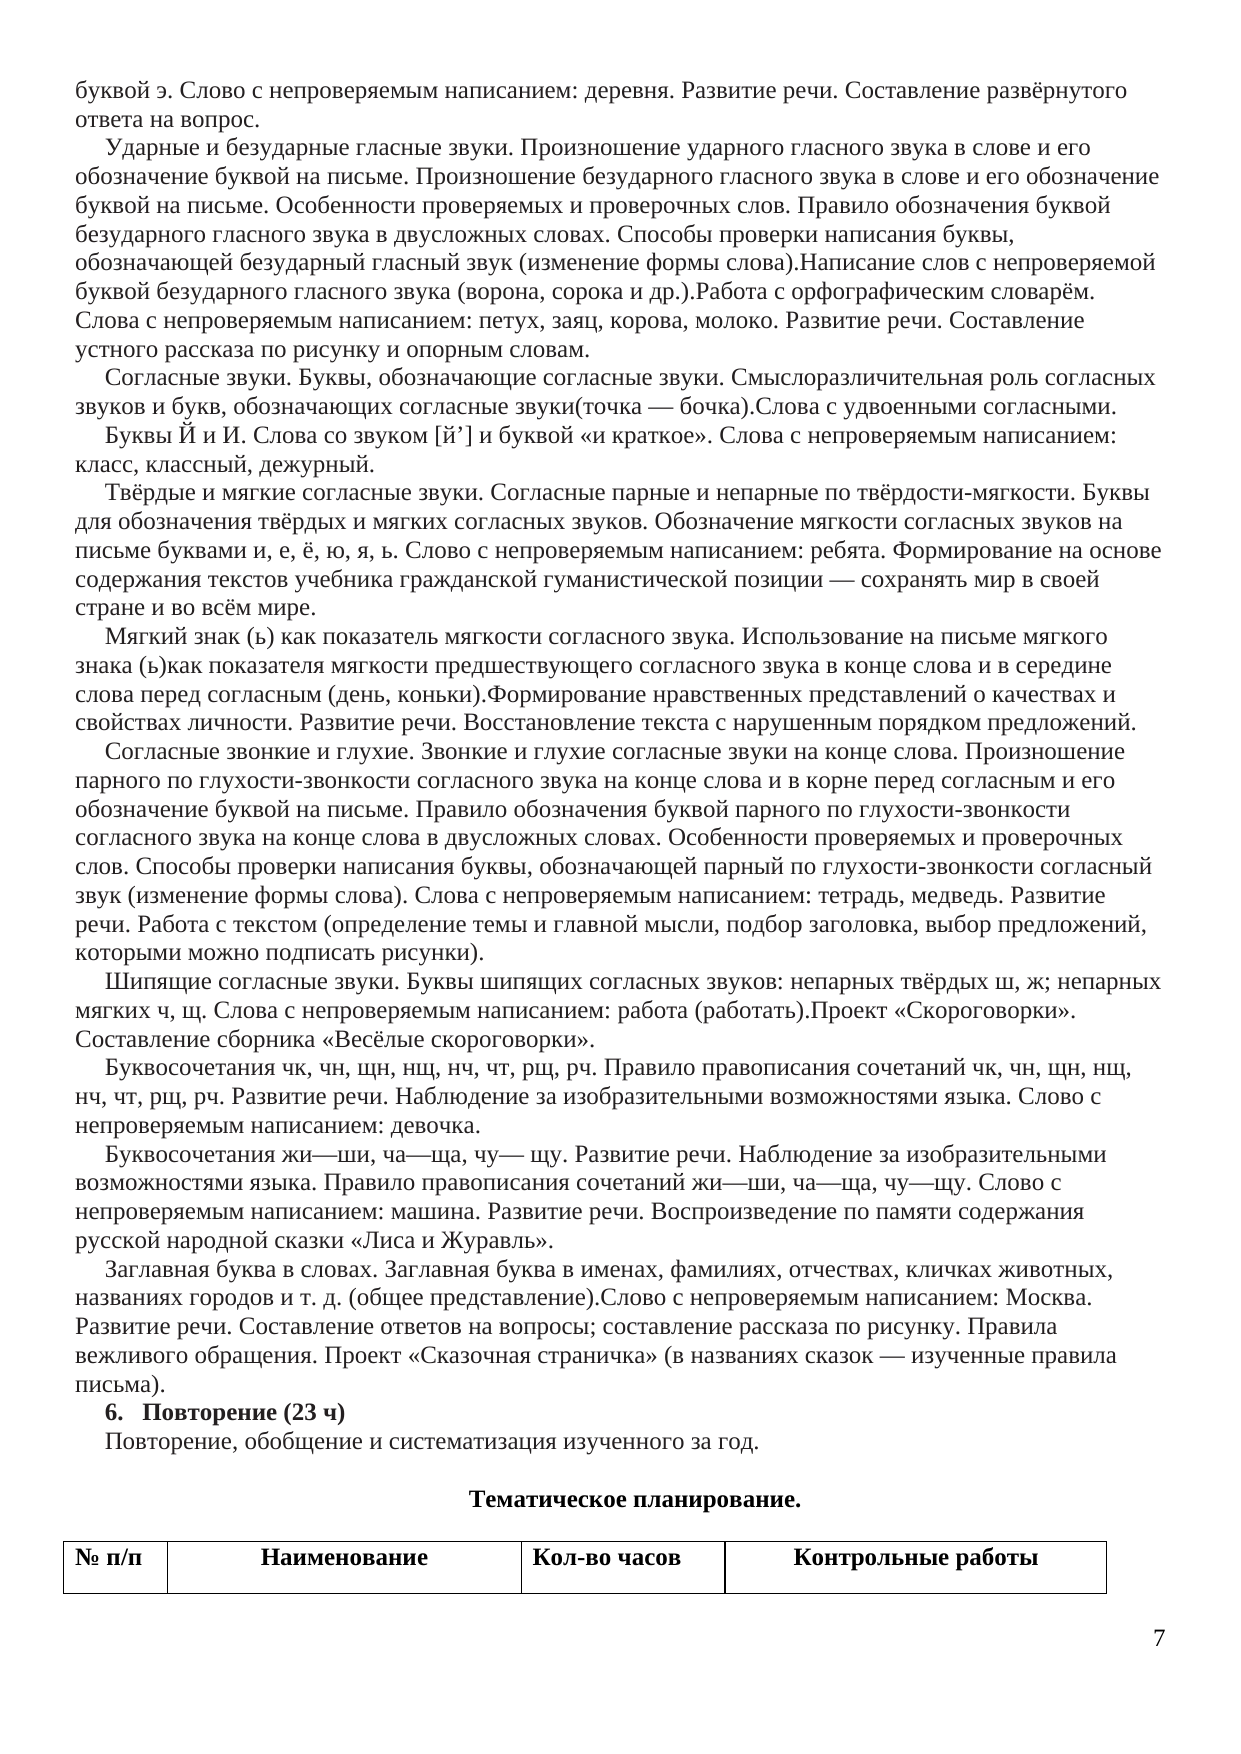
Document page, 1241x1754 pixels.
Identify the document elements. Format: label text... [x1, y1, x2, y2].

text Согласные звуки. Буквы, обозначающие согласные звуки. Смыслоразличительная роль согласных звуков и букв, обозначающих согласные звуки(точка — бочка).Слова с удвоенными согласными. [75, 362, 1165, 420]
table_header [168, 1542, 521, 1593]
text Повторение, обобщение и систематизация изученного за год. [75, 1426, 1165, 1455]
text Шипящие согласные звуки. Буквы шипящих согласных звуков: непарных твёрдых ш, ж; непарных мягких ч, щ. Слова с непроверяемым написанием: работа (работать).Проект «Скороговорки». Составление сборника «Весёлые скороговорки». [75, 966, 1165, 1052]
text Тематическое планирование. [75, 1484, 1165, 1512]
text Твёрдые и мягкие согласные звуки. Согласные парные и непарные по твёрдости-мягкости. Буквы для обозначения твёрдых и мягких согласных звуков. Обозначение мягкости согласных звуков на письме буквами и, е, ё, ю, я, ь. Слово с непроверяемым написанием: ребята. Формирование на основе содержания текстов учебника гражданской гуманистической позиции — сохранять мир в своей стране и во всём мире. [75, 477, 1165, 621]
text Буквосочетания чк, чн, щн, нщ, нч, чт, рщ, рч. Правило правописания сочетаний чк, чн, щн, нщ, нч, чт, рщ, рч. Развитие речи. Наблюдение за изобразительными возможностями языка. Слово с непроверяемым написанием: девочка. [75, 1052, 1165, 1139]
table_header Кол-во часов [522, 1542, 724, 1593]
list Повторение (23 ч) [104, 1397, 1165, 1426]
table_header № п/п [64, 1542, 167, 1593]
text Буквосочетания жи—ши, ча—ща, чу— щу. Развитие речи. Наблюдение за изобразительными возможностями языка. Правило правописания сочетаний жи—ши, ча—ща, чу—щу. Слово с непроверяемым написанием: машина. Развитие речи. Воспроизведение по памяти содержания русской народной сказки «Лиса и Журавль». [75, 1139, 1165, 1254]
text Согласные звонкие и глухие. Звонкие и глухие согласные звуки на конце слова. Произношение парного по глухости-звонкости согласного звука на конце слова и в корне перед согласным и его обозначение буквой на письме. Правило обозначения буквой парного по глухости-звонкости согласного звука на конце слова в двусложных словах. Особенности проверяемых и проверочных слов. Способы проверки написания буквы, обозначающей парный по глухости-звонкости согласный звук (изменение формы слова). Слова с непроверяемым написанием: тетрадь, медведь. Развитие речи. Работа с текстом (определение темы и главной мысли, подбор заголовка, выбор предложений, которыми можно подписать рисунки). [75, 736, 1165, 966]
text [75, 75, 1165, 132]
table_header Контрольные работы [726, 1542, 1106, 1593]
text Заглавная буква в словах. Заглавная буква в именах, фамилиях, отчествах, кличках животных, названиях городов и т. д. (общее представление).Слово с непроверяемым написанием: Москва. Развитие речи. Составление ответов на вопросы; составление рассказа по рисунку. Правила вежливого обращения. Проект «Сказочная страничка» (в названиях сказок — изученные правила письма). [75, 1254, 1165, 1397]
text Ударные и безударные гласные звуки. Произношение ударного гласного звука в слове и его обозначение буквой на письме. Произношение безударного гласного звука в слове и его обозначение буквой на письме. Особенности проверяемых и проверочных слов. Правило обозначения буквой безударного гласного звука в двусложных словах. Способы проверки написания буквы, обозначающей безударный гласный звук (изменение формы слова).Написание слов с непроверяемой буквой безударного гласного звука (ворона, сорока и др.).Работа с орфографическим словарём. Слова с непроверяемым написанием: петух, заяц, корова, молоко. Развитие речи. Составление устного рассказа по рисунку и опорным словам. [75, 132, 1165, 362]
text Буквы Й и И. Слова со звуком [й’] и буквой «и краткое». Слова с непроверяемым написанием: класс, классный, дежурный. [75, 420, 1165, 477]
text Мягкий знак (ь) как показатель мягкости согласного звука. Использование на письме мягкого знака (ь)как показателя мягкости предшествующего согласного звука в конце слова и в середине слова перед согласным (день, коньки).Формирование нравственных представлений о качествах и свойствах личности. Развитие речи. Восстановление текста с нарушенным порядком предложений. [75, 621, 1165, 736]
